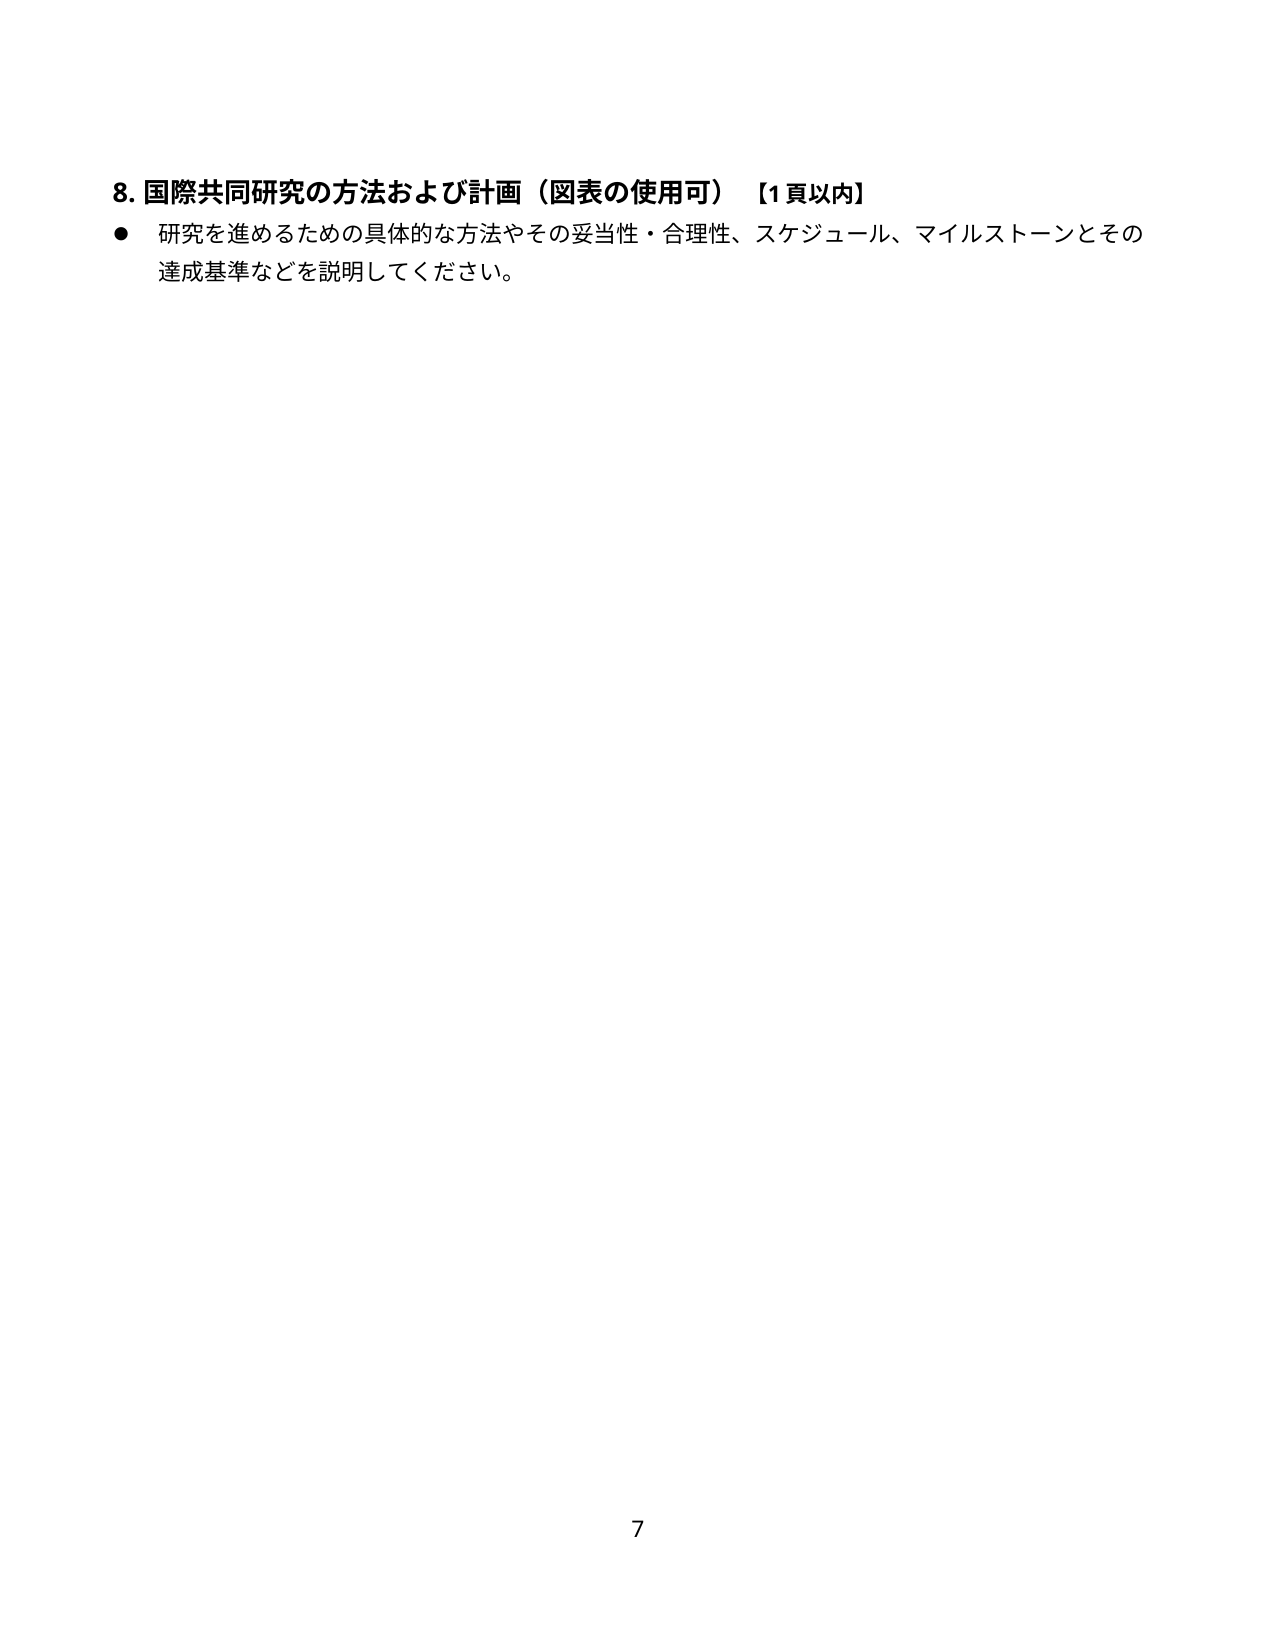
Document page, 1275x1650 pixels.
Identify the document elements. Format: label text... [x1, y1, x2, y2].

list 研究を進めるための具体的な方法やその妥当性・合理性、スケジュール、マイルストーンとその達成基準などを説明してください。 [112, 216, 1162, 287]
subtitle 8. 国際共同研究の方法および計画（図表の使用可） 【1頁以内】 [112, 171, 1162, 210]
